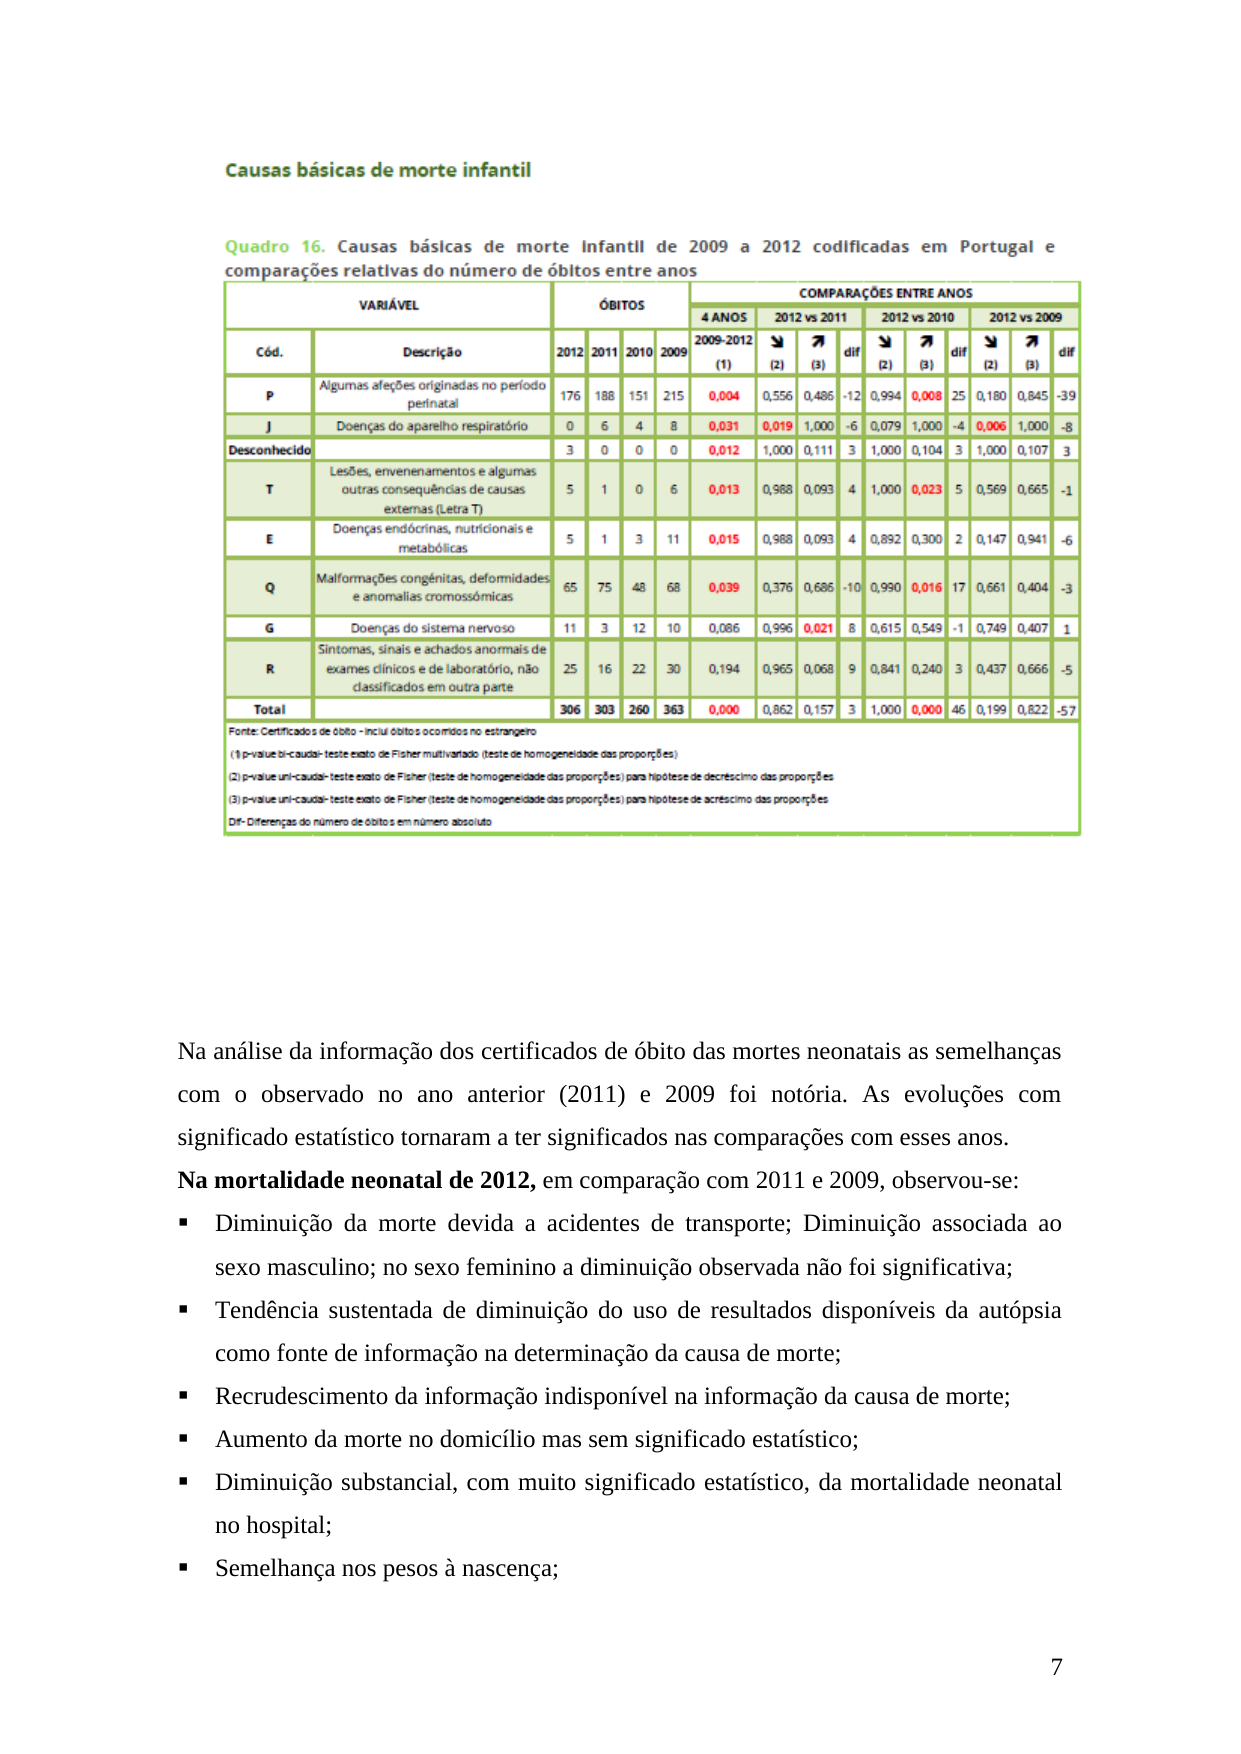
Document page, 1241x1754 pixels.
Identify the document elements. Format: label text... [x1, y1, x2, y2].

list Tendência sustentada de diminuição do uso de resultados disponíveis da autópsia como fonte de informação na determinação da causa de morte; [177, 1295, 1063, 1367]
list Aumento da morte no domicílio mas sem significado estatístico; [177, 1424, 1063, 1453]
list Diminuição da morte devida a acidentes de transporte; Diminuição associada ao sexo masculino; no sexo feminino a diminuição observada não foi significativa; [177, 1208, 1063, 1280]
text Na análise da informação dos certificados de óbito das mortes neonatais as semelhanças com o observado no ano anterior (2011) e 2009 foi notória. As evoluções com significado estatístico tornaram a ter significados nas comparações com esses anos. [177, 1036, 1063, 1151]
list Recrudescimento da informação indisponível na informação da causa de morte; [177, 1381, 1063, 1410]
picture [177, 147, 1098, 850]
list Semelhança nos pesos à nascença; [177, 1553, 1063, 1582]
list Diminuição substancial, com muito significado estatístico, da mortalidade neonatal no hospital; [177, 1467, 1063, 1539]
text Na mortalidade neonatal de 2012, em comparação com 2011 e 2009, observou-se: [177, 1165, 1063, 1194]
